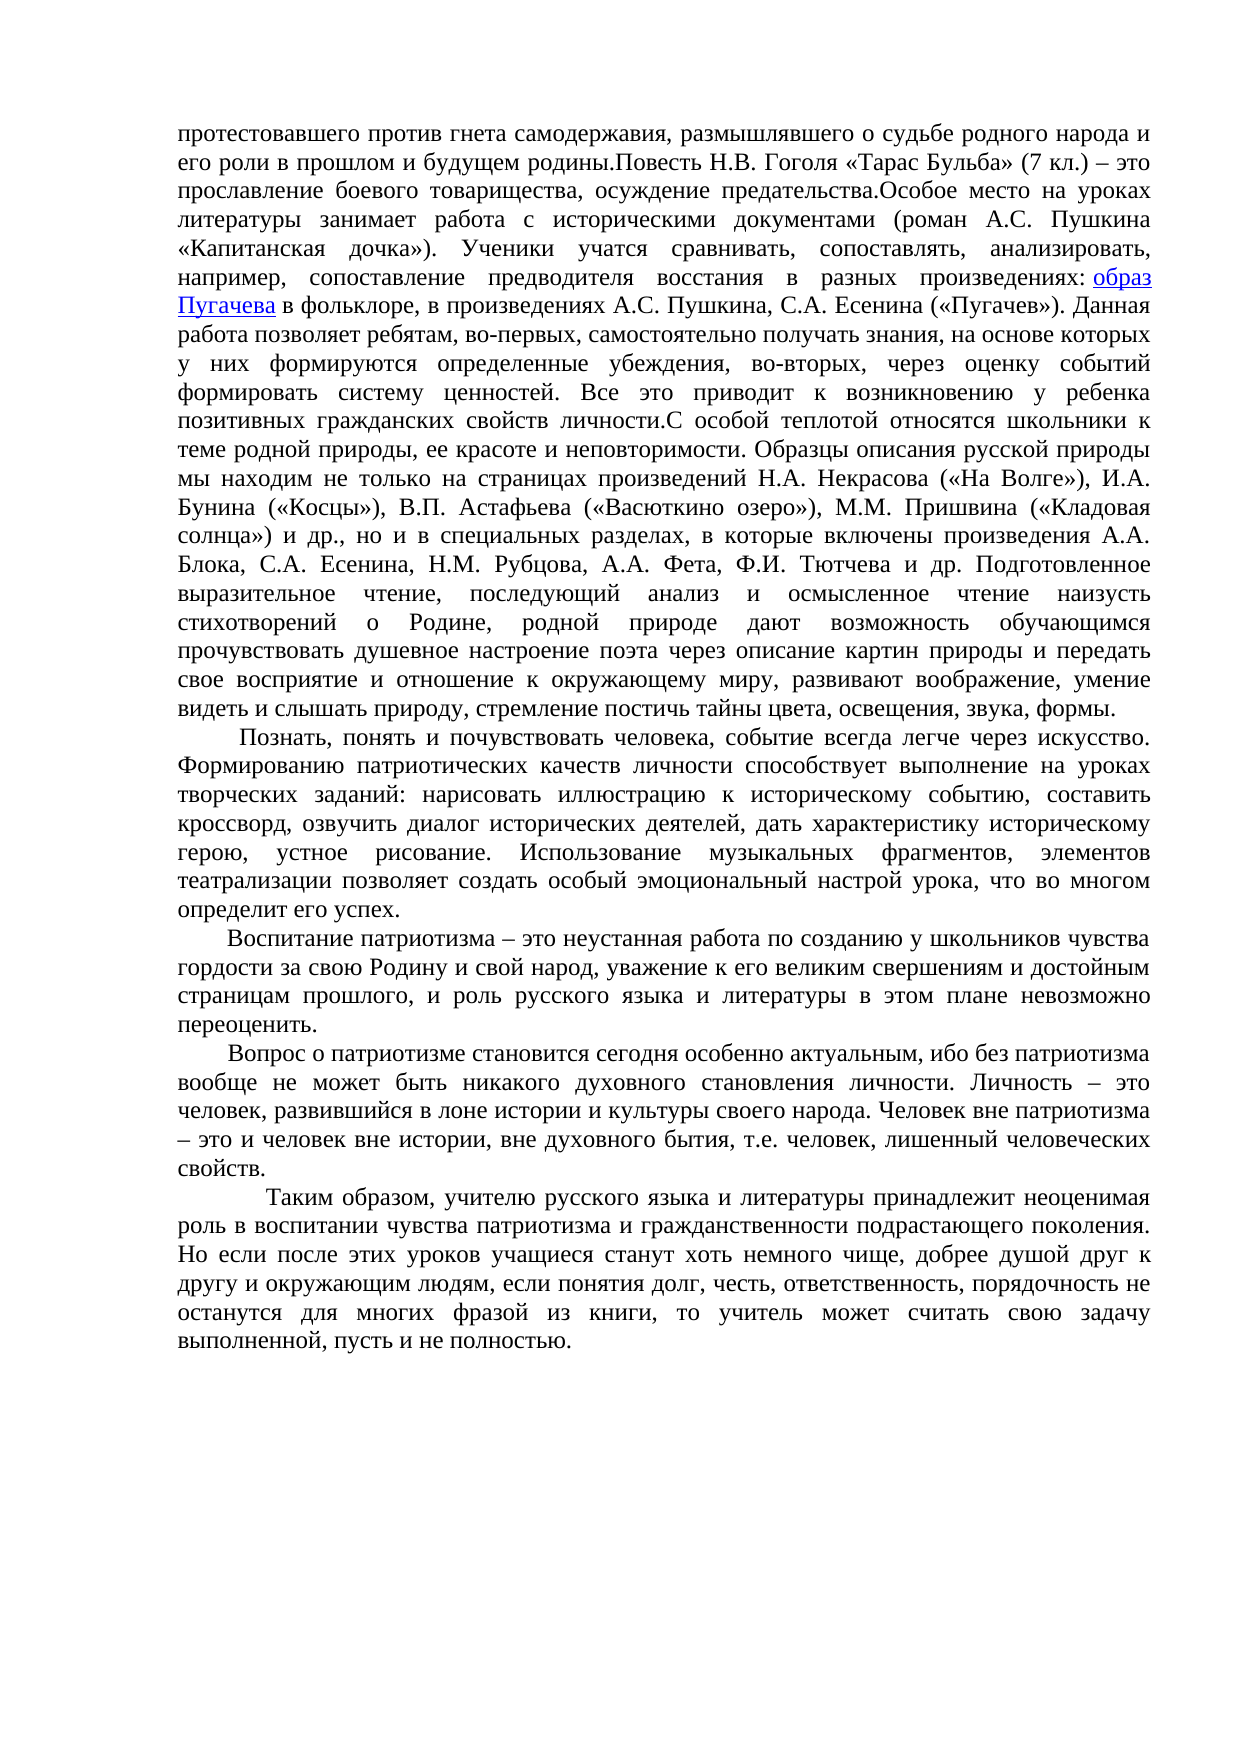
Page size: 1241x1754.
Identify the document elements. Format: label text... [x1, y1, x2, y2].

text Воспитание патриотизма – это неустанная работа по созданию у школьников чувства гордости за свою Родину и свой народ, уважение к его великим свершениям и достойным страницам прошлого, и роль русского языка и литературы в этом плане невозможно переоценить. [177, 923, 1152, 1038]
text Вопрос о патриотизме становится сегодня особенно актуальным, ибо без патриотизма вообще не может быть никакого духовного становления личности. Личность – это человек, развившийся в лоне истории и культуры своего народа. Человек вне патриотизма – это и человек вне истории, вне духовного бытия, т.е. человек, лишенный человеческих свойств. [177, 1038, 1152, 1182]
text Таким образом, учителю русского языка и литературы принадлежит неоценимая роль в воспитании чувства патриотизма и гражданственности подрастающего поколения. Но если после этих уроков учащиеся станут хоть немного чище, добрее душой друг к другу и окружающим людям, если понятия долг, честь, ответственность, порядочность не останутся для многих фразой из книги, то учитель может считать свою задачу выполненной, пусть и не полностью. [177, 1182, 1152, 1354]
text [177, 118, 1152, 722]
text Познать, понять и почувствовать человека, событие всегда легче через искусство. Формированию патриотических качеств личности способствует выполнение на уроках творческих заданий: нарисовать иллюстрацию к историческому событию, составить кроссворд, озвучить диалог исторических деятелей, дать характеристику историческому герою, устное рисование. Использование музыкальных фрагментов, элементов театрализации позволяет создать особый эмоциональный настрой урока, что во многом определит его успех. [177, 722, 1152, 923]
